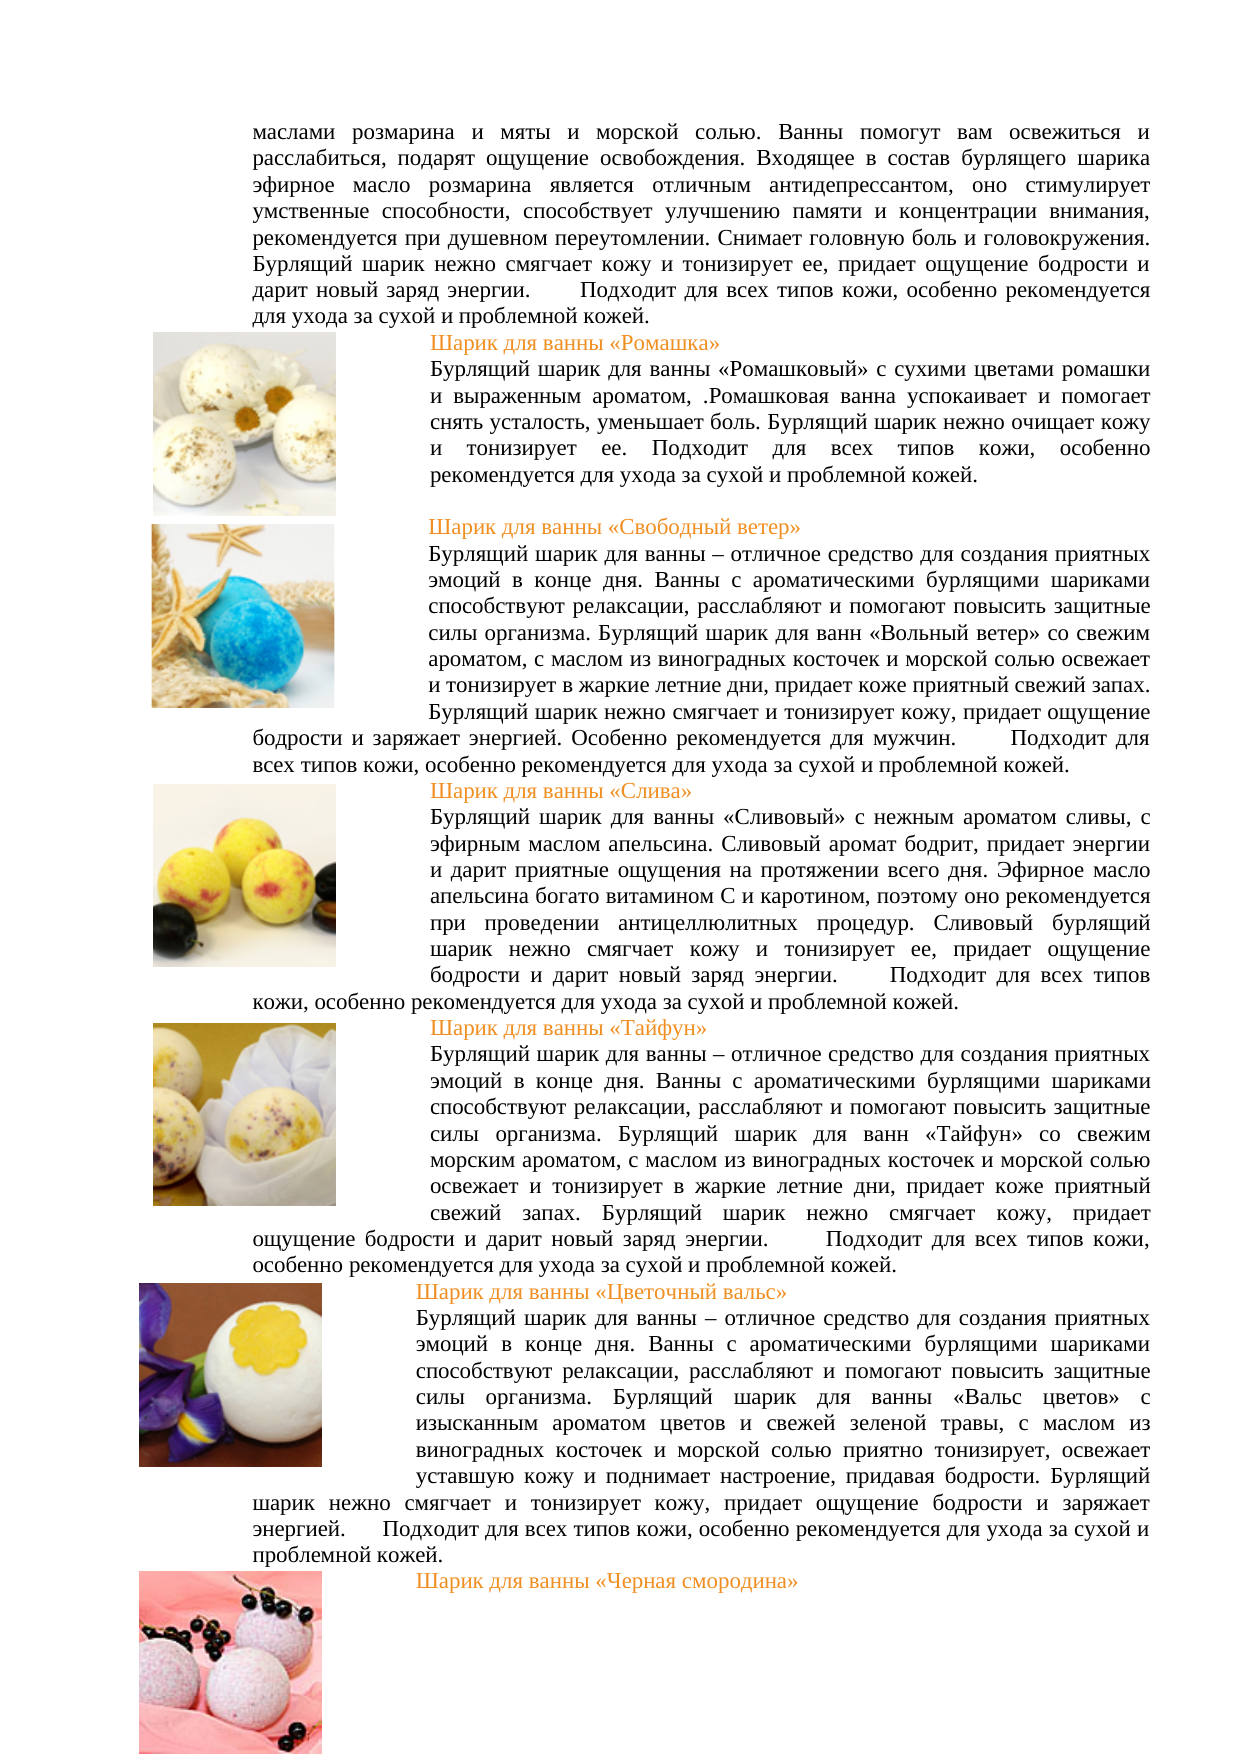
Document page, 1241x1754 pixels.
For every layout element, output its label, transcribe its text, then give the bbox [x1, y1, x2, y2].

picture [151, 524, 335, 708]
text Бурлящий шарик для ванны «Ромашковый» с сухими цветами ромашки и выраженным ароматом, .Ромашковая ванна успокаивает и помогает снять усталость, уменьшает боль. Бурлящий шарик нежно очищает кожу и тонизирует ее. Подходит для всех типов кожи, особенно рекомендуется для ухода за сухой и проблемной кожей. [336, 355, 1152, 487]
picture [153, 784, 336, 967]
picture [153, 332, 336, 516]
picture [139, 1283, 322, 1467]
text Шарик для ванны «Свободный ветер» [252, 513, 1152, 540]
picture [139, 1571, 322, 1754]
text Шарик для ванны «Черная смородина» [252, 1568, 1152, 1594]
text Шарик для ванны «Тайфун» [252, 1014, 1152, 1041]
text Бурлящий шарик для ванны «Сливовый» с нежным ароматом сливы, с эфирным маслом апельсина. Сливовый аромат бодрит, придает энергии и дарит приятные ощущения на протяжении всего дня. Эфирное масло апельсина богато витамином C и каротином, поэтому оно рекомендуется при проведении антицеллюлитных процедур. Сливовый бурлящий шарик нежно смягчает кожу и тонизирует ее, придает ощущение бодрости и дарит новый заряд энергии. Подходит для всех типов кожи, особенно рекомендуется для ухода за сухой и проблемной кожей. [252, 803, 1152, 1014]
text Шарик для ванны «Слива» [252, 777, 1152, 803]
text Шарик для ванны «Цветочный вальс» [252, 1278, 1152, 1304]
text Бурлящий шарик для ванны – отличное средство для создания приятных эмоций в конце дня. Ванны с ароматическими бурлящими шариками способствуют релаксации, расслабляют и помогают повысить защитные силы организма. Бурлящий шарик для ванны «Вальс цветов» с изысканным ароматом цветов и свежей зеленой травы, с маслом из виноградных косточек и морской солью приятно тонизирует, освежает уставшую кожу и поднимает настроение, придавая бодрости. Бурлящий шарик нежно смягчает и тонизирует кожу, придает ощущение бодрости и заряжает энергией. Подходит для всех типов кожи, особенно рекомендуется для ухода за сухой и проблемной кожей. [252, 1304, 1152, 1568]
picture [153, 1023, 336, 1206]
text Шарик для ванны «Ромашка» [252, 329, 1152, 355]
text Бурлящий шарик для ванны – отличное средство для создания приятных эмоций в конце дня. Ванны с ароматическими бурлящими шариками способствуют релаксации, расслабляют и помогают повысить защитные силы организма. Бурлящий шарик для ванн «Вольный ветер» со свежим ароматом, с маслом из виноградных косточек и морской солью освежает и тонизирует в жаркие летние дни, придает коже приятный свежий запах. Бурлящий шарик нежно смягчает и тонизирует кожу, придает ощущение бодрости и заряжает энергией. Особенно рекомендуется для мужчин. Подходит для всех типов кожи, особенно рекомендуется для ухода за сухой и проблемной кожей. [252, 540, 1152, 777]
text Бурлящий шарик для ванны – отличное средство для создания приятных эмоций в конце дня. Ванны с ароматическими бурлящими шариками способствуют релаксации, расслабляют и помогают повысить защитные силы организма. Бурлящий шарик для ванн «Тайфун» со свежим морским ароматом, с маслом из виноградных косточек и морской солью освежает и тонизирует в жаркие летние дни, придает коже приятный свежий запах. Бурлящий шарик нежно смягчает кожу, придает ощущение бодрости и дарит новый заряд энергии. Подходит для всех типов кожи, особенно рекомендуется для ухода за сухой и проблемной кожей. [252, 1041, 1152, 1278]
